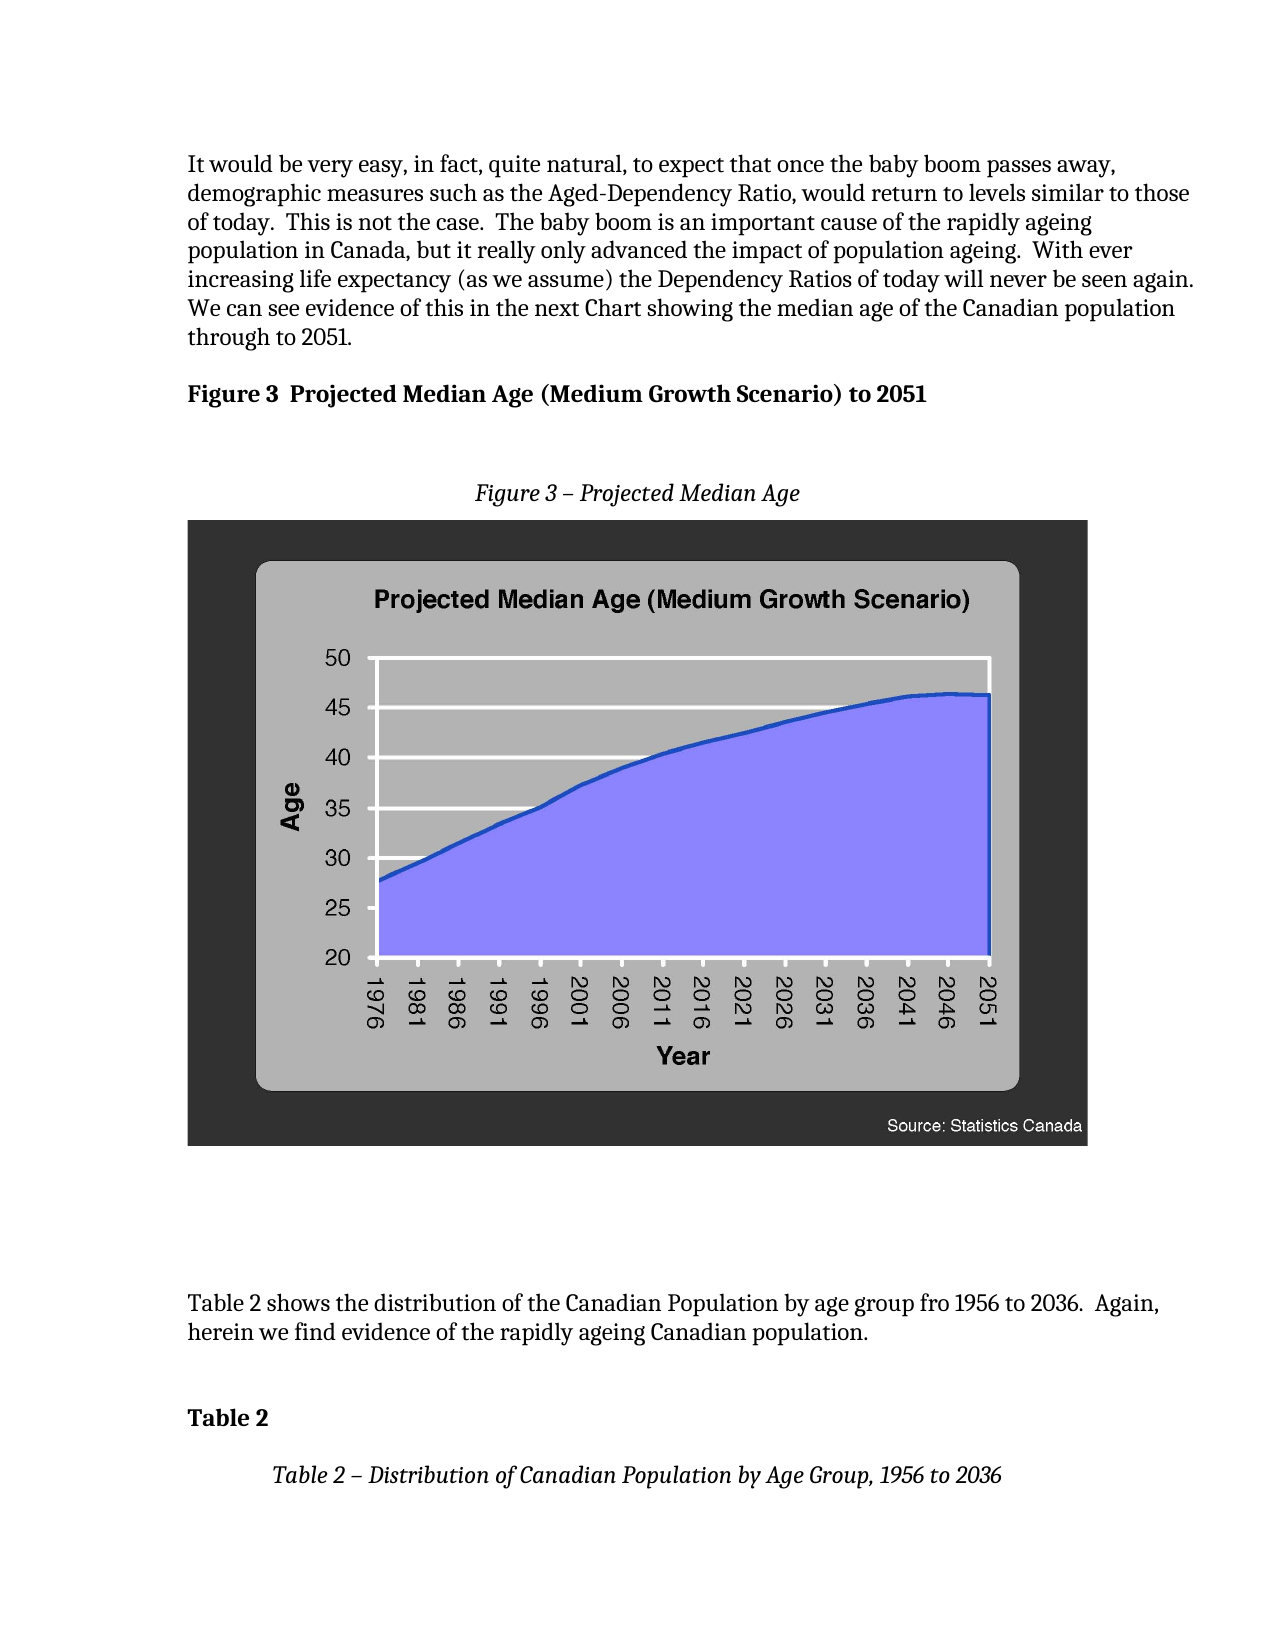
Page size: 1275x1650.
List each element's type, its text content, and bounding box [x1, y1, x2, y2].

picture [187, 520, 1088, 1146]
text Figure 3 – Projected Median Age [187, 479, 1087, 507]
text Figure 3 Projected Median Age (Medium Growth Scenario) to 2051 [187, 380, 1206, 409]
text Table 2 shows the distribution of the Canadian Population by age group fro 1956 to 2036. Again, herein we find evidence of the rapidly ageing Canadian population. [187, 1289, 1206, 1346]
text Table 2 – Distribution of Canadian Population by Age Group, 1956 to 2036 [187, 1461, 1087, 1490]
text It would be very easy, in fact, quite natural, to expect that once the baby boom passes away, demographic measures such as the Aged-Dependency Ratio, would return to levels similar to those of today. This is not the case. The baby boom is an important cause of the rapidly ageing population in Canada, but it really only advanced the impact of population ageing. With ever increasing life expectancy (as we assume) the Dependency Ratios of today will never be seen again. We can see evidence of this in the next Chart showing the median age of the Canadian population through to 2051. [187, 150, 1206, 351]
text Table 2 [187, 1404, 1206, 1432]
